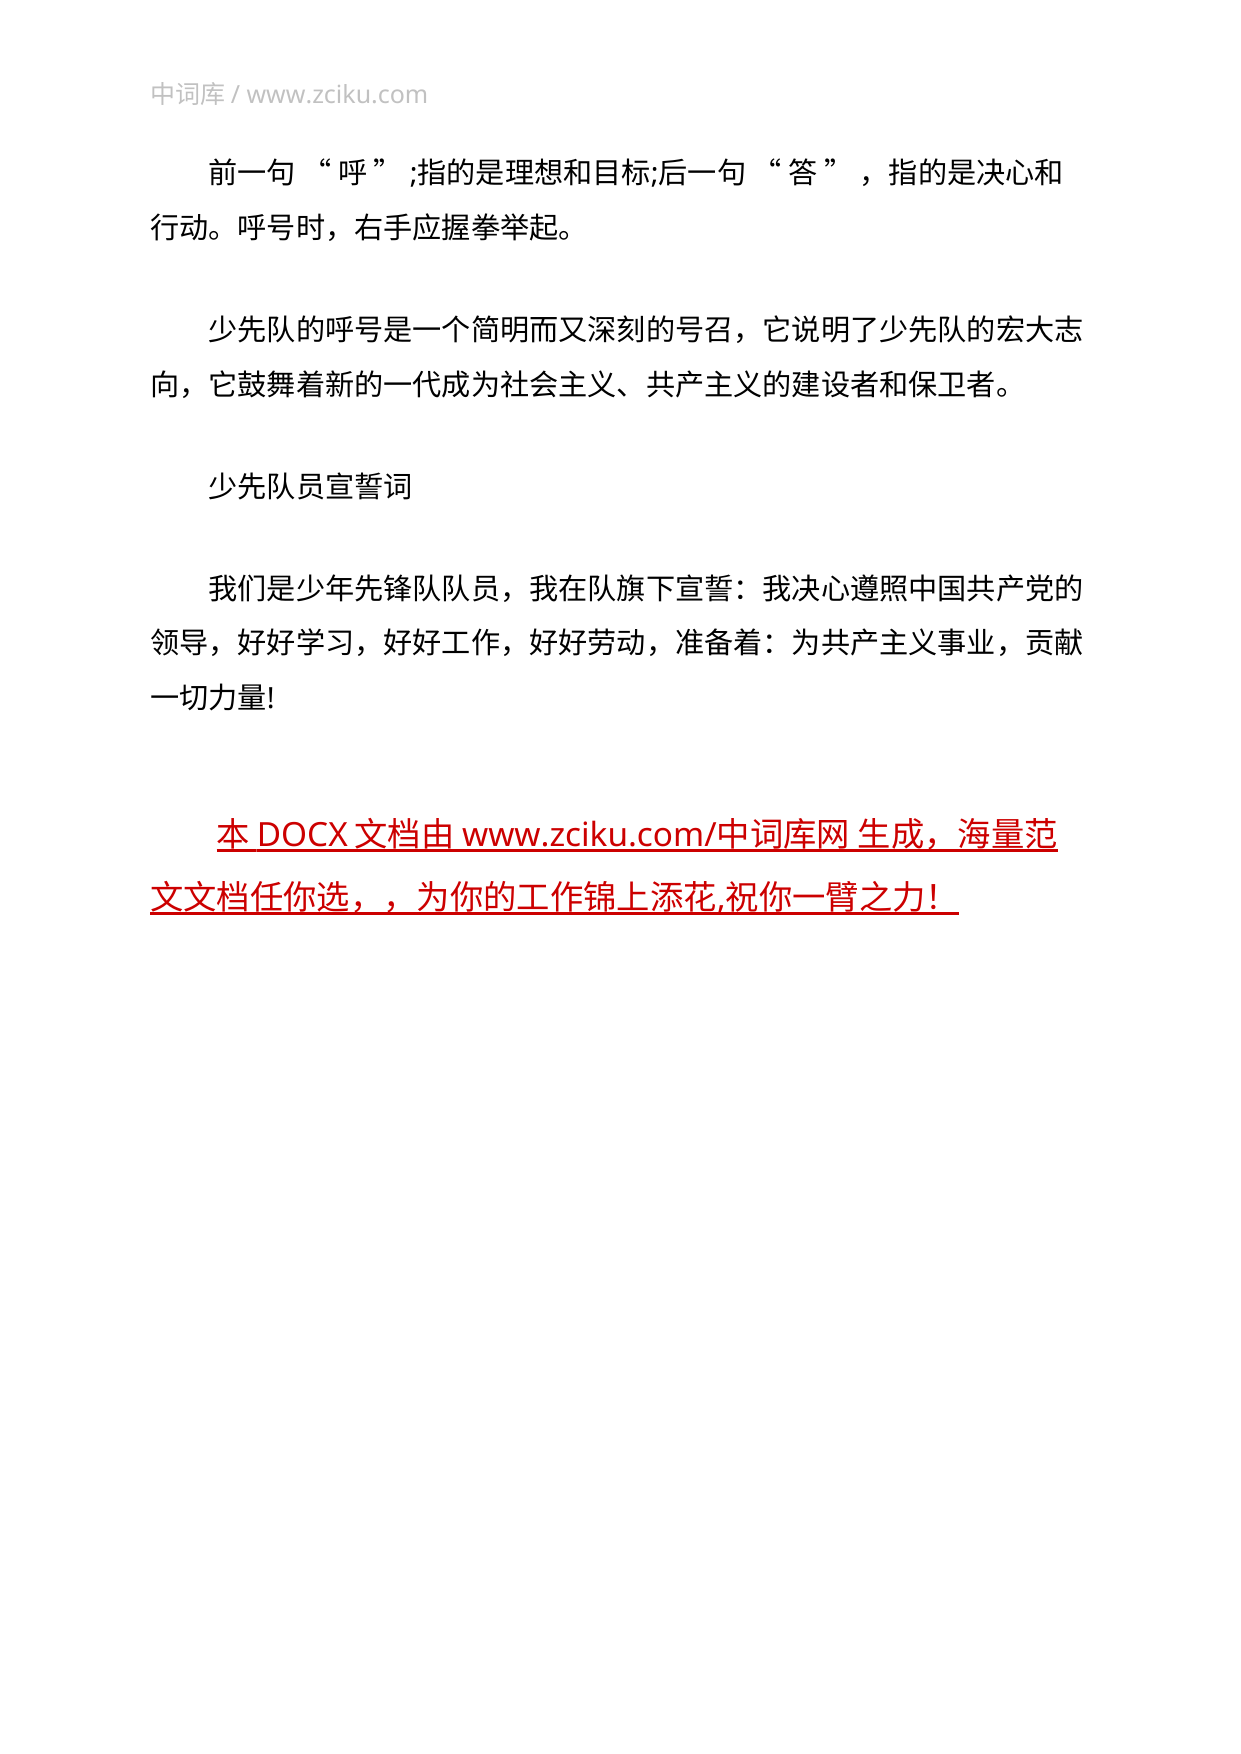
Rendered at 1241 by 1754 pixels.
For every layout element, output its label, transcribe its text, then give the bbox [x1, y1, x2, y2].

text 我们是少年先锋队队员，我在队旗下宣誓：我决心遵照中国共产党的领导，好好学习，好好工作，好好劳动，准备着：为共产主义事业，贡献一切力量! [150, 565, 1090, 717]
text 少先队的呼号是一个简明而又深刻的号召，它说明了少先队的宏大志向，它鼓舞着新的一代成为社会主义、共产主义的建设者和保卫者。 [150, 307, 1090, 404]
text 少先队员宣誓词 [150, 463, 1090, 506]
text 前一句 “ 呼 ” ;指的是理想和目标;后一句 “ 答 ” ，指的是决心和行动。呼号时，右手应握拳举起。 [150, 150, 1090, 247]
text 本DOCX文档由 www.zciku.com/中词库网 生成，海量范文文档任你选，，为你的工作锦上添花,祝你一臂之力！ [150, 808, 1090, 919]
